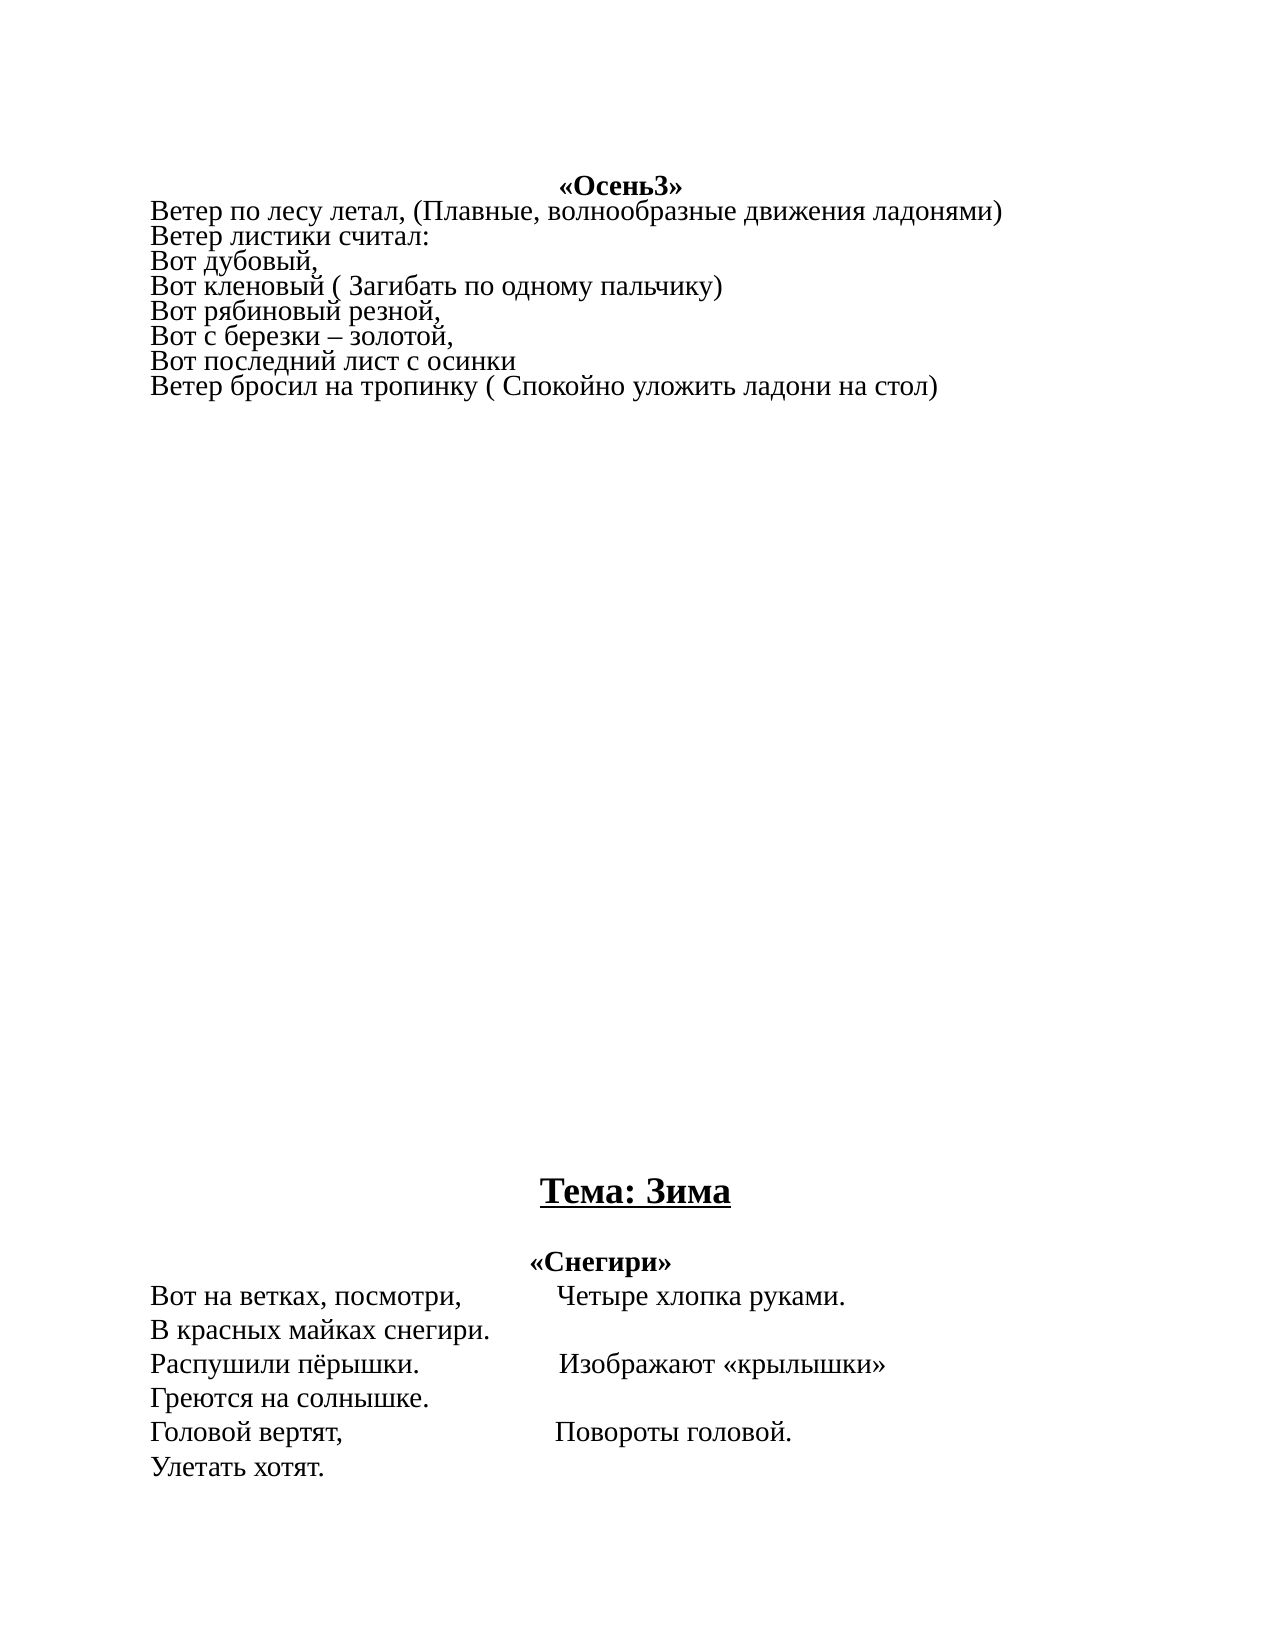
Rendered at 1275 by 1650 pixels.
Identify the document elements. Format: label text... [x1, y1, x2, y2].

text «Осень3» Ветер по лесу летал, (Плавные, волнообразные движения ладонями) Ветер листики считал: Вот дубовый, Вот кленовый ( Загибать по одному пальчику) Вот рябиновый резной, Вот с березки – золотой, Вот последний лист с осинки Ветер бросил на тропинку ( Спокойно уложить ладони на стол) [150, 150, 1125, 400]
text Распушили пёрышки. Изображают «крылышки» [150, 1354, 1120, 1379]
text Улетать хотят. [150, 1456, 1120, 1481]
text «Снегири» [150, 1252, 1120, 1277]
text Головой вертят, Повороты головой. [150, 1422, 1120, 1447]
text Греются на солнышке. [150, 1388, 1120, 1413]
text Тема: Зима [150, 1183, 1120, 1208]
text Вот на ветках, посмотри, Четыре хлопка руками. [150, 1286, 1120, 1311]
text В красных майках снегири. [150, 1320, 1120, 1345]
